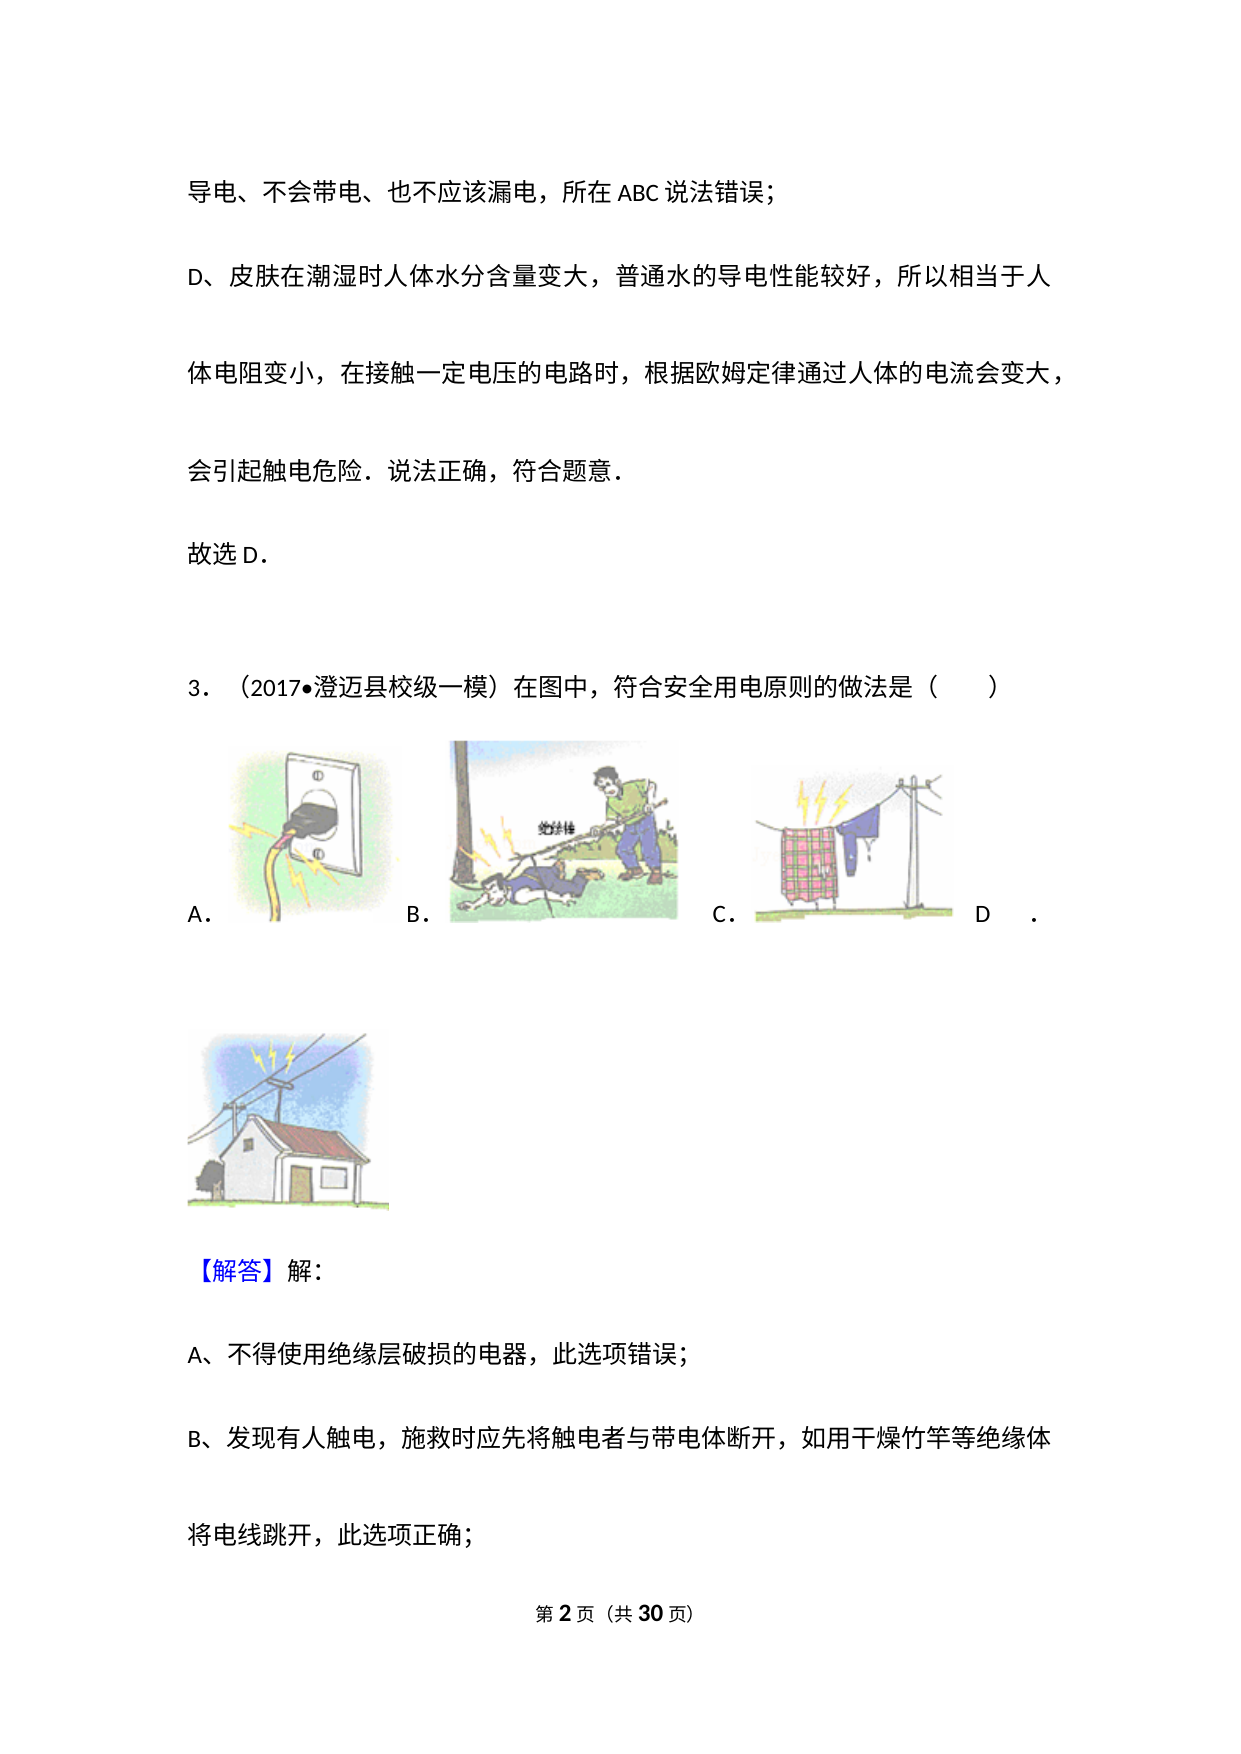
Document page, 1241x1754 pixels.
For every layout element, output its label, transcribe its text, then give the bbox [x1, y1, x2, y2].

picture [187, 1029, 389, 1211]
text B、发现有人触电，施救时应先将触电者与带电体断开，如用干燥竹竿等绝缘体将电线跳开，此选项正确； [187, 1404, 1053, 1566]
text 故选D． [187, 520, 1053, 585]
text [187, 158, 1053, 223]
picture [750, 765, 954, 923]
text 3．（2017•澄迈县校级一模）在图中，符合安全用电原则的做法是（ ） [187, 653, 1053, 718]
picture [227, 746, 402, 923]
text D、皮肤在潮湿时人体水分含量变大，普通水的导电性能较好，所以相当于人体电阻变小，在接触一定电压的电路时，根据欧姆定律通过人体的电流会变大，会引起触电危险．说法正确，符合题意． [187, 242, 1053, 502]
text A、不得使用绝缘层破损的电器，此选项错误； [187, 1321, 1053, 1386]
text 【解答】解： [187, 1237, 1053, 1302]
picture [444, 738, 680, 923]
